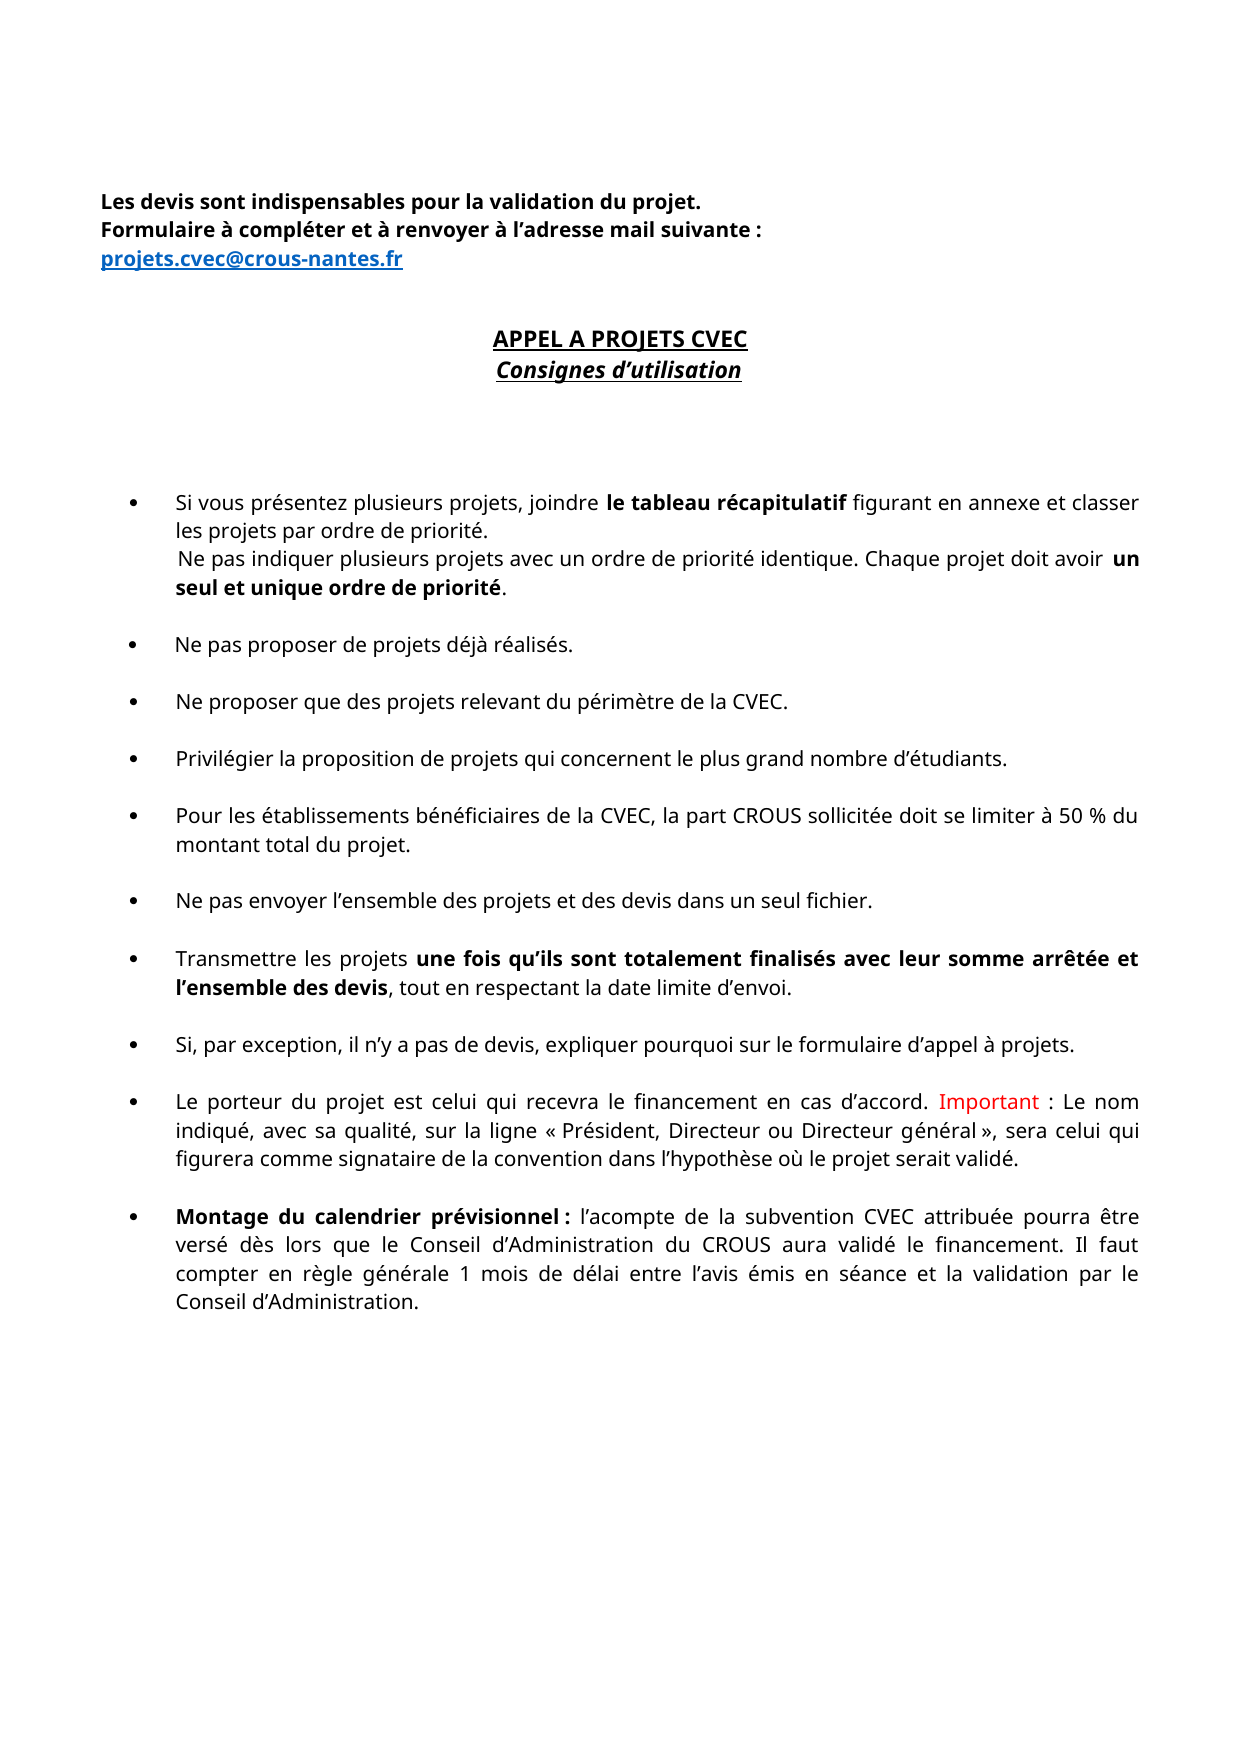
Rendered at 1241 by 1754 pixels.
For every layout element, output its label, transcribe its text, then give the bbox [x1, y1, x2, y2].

list Montage du calendrier prévisionnel : l’acompte de la subvention CVEC attribuée pourra être versé dès lors que le Conseil d’Administration du CROUS aura validé le financement. Il faut compter en règle générale 1 mois de délai entre l’avis émis en séance et la validation par le Conseil d’Administration. [130, 1202, 1140, 1316]
list Le porteur du projet est celui qui recevra le financement en cas d’accord. Important : Le nom indiqué, avec sa qualité, sur la ligne « Président, Directeur ou Directeur général », sera celui qui figurera comme signataire de la convention dans l’hypothèse où le projet serait validé. [130, 1087, 1140, 1173]
text projets.cvec@crous-nantes.fr [100, 244, 1140, 272]
text Les devis sont indispensables pour la validation du projet. [100, 187, 1140, 216]
list Ne pas envoyer l’ensemble des projets et des devis dans un seul fichier. [130, 887, 1140, 915]
list Transmettre les projets une fois qu’ils sont totalement finalisés avec leur somme arrêtée et l’ensemble des devis, tout en respectant la date limite d’envoi. [130, 944, 1140, 1001]
list Si vous présentez plusieurs projets, joindre le tableau récapitulatif figurant en annexe et classer les projets par ordre de priorité. [130, 488, 1140, 544]
list Ne pas proposer de projets déjà réalisés. [129, 630, 1140, 658]
list Si, par exception, il n’y a pas de devis, expliquer pourquoi sur le formulaire d’appel à projets. [130, 1030, 1140, 1058]
text Consignes d’utilisation [100, 354, 1140, 385]
list Ne proposer que des projets relevant du périmètre de la CVEC. [130, 687, 1140, 715]
text Formulaire à compléter et à renvoyer à l’adresse mail suivante : [100, 216, 1140, 244]
list Privilégier la proposition de projets qui concernent le plus grand nombre d’étudiants. [130, 744, 1140, 773]
text APPEL A PROJETS CVEC [100, 323, 1140, 354]
list Ne pas indiquer plusieurs projets avec un ordre de priorité identique. Chaque projet doit avoir un seul et unique ordre de priorité. [130, 544, 1140, 601]
list Pour les établissements bénéficiaires de la CVEC, la part CROUS sollicitée doit se limiter à 50 % du montant total du projet. [130, 801, 1140, 858]
